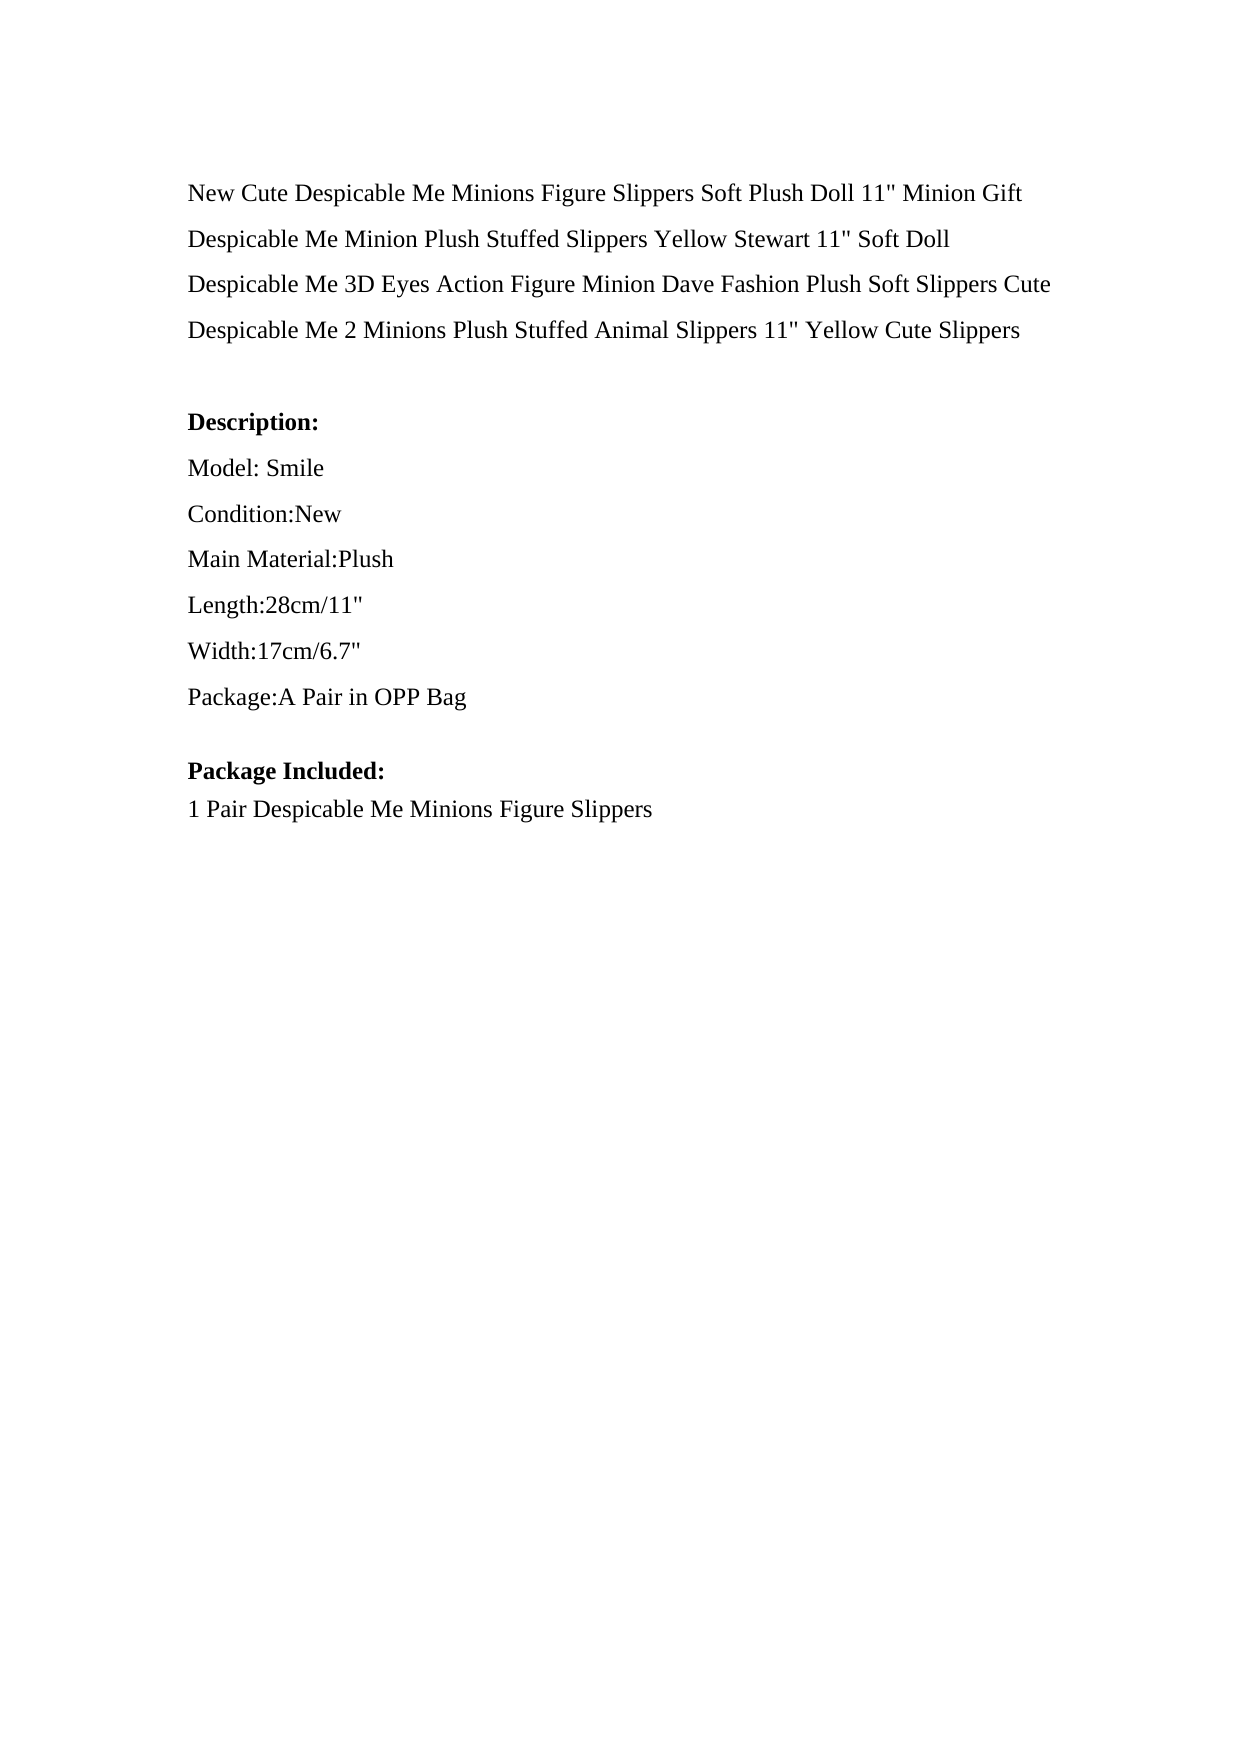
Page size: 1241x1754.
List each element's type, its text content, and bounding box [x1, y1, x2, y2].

text Width:17cm/6.7" [187, 623, 1053, 669]
text Package Included: [187, 752, 1053, 789]
text Description: [187, 394, 1053, 439]
text Main Material:Plush [187, 531, 1053, 577]
text Despicable Me 3D Eyes Action Figure Minion Dave Fashion Plush Soft Slippers Cute [187, 256, 1053, 302]
text Package:A Pair in OPP Bag [187, 669, 1053, 714]
text Despicable Me Minion Plush Stuffed Slippers Yellow Stewart 11" Soft Doll [187, 210, 1053, 256]
text New Cute Despicable Me Minions Figure Slippers Soft Plush Doll 11" Minion Gift [187, 164, 1053, 210]
text Condition:New [187, 485, 1053, 531]
text Length:28cm/11" [187, 577, 1053, 623]
text 1 Pair Despicable Me Minions Figure Slippers [187, 789, 1053, 827]
text Despicable Me 2 Minions Plush Stuffed Animal Slippers 11" Yellow Cute Slippers [187, 302, 1053, 348]
text Model: Smile [187, 439, 1053, 485]
